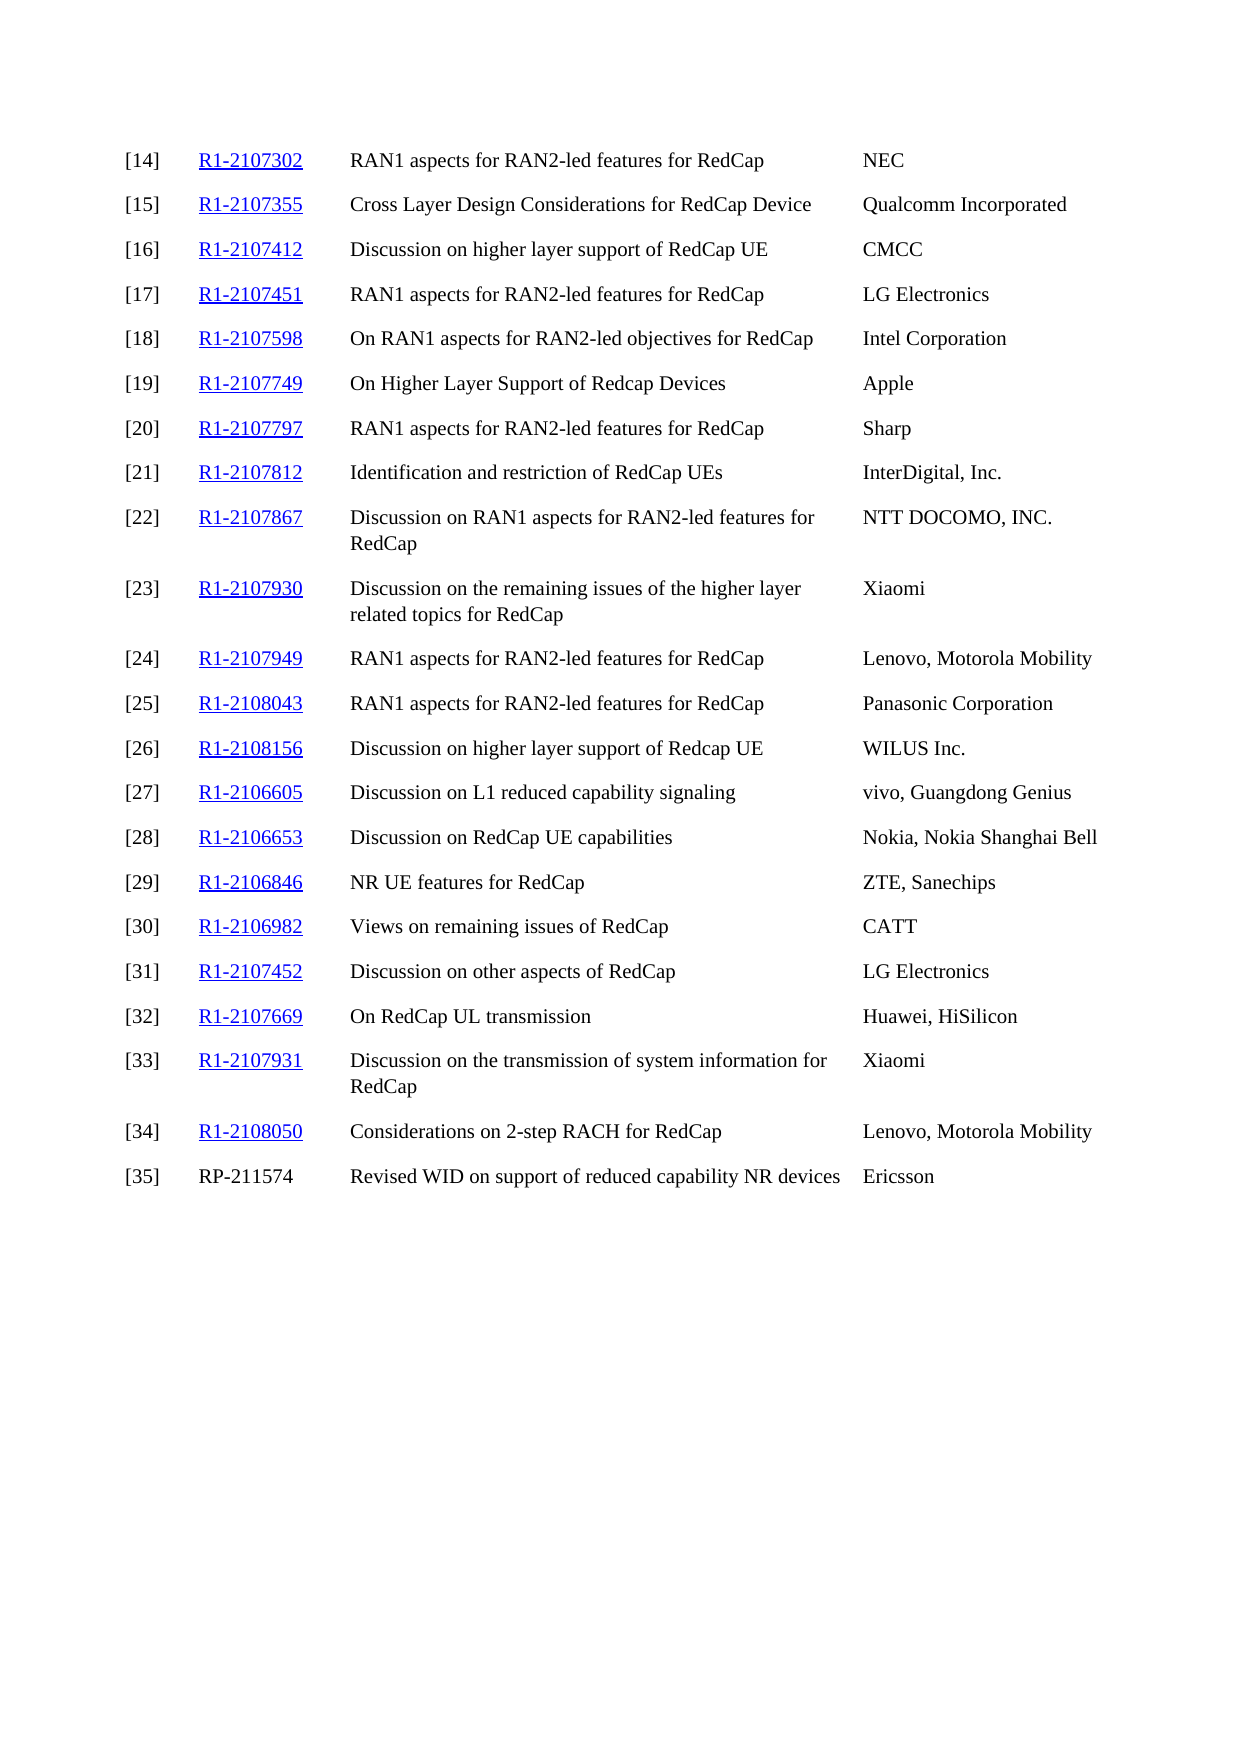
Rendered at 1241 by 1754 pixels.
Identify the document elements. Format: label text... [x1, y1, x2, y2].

table_cell [25] [118, 691, 191, 736]
table_cell R1-2107451 [191, 282, 343, 326]
table_cell CMCC [855, 237, 1121, 282]
table_cell Lenovo, Motorola Mobility [855, 646, 1121, 691]
table_cell Views on remaining issues of RedCap [343, 914, 855, 959]
table_cell R1-2106982 [191, 914, 343, 959]
table_cell InterDigital, Inc. [855, 460, 1121, 505]
table_cell [19] [118, 371, 191, 416]
table_cell [29] [118, 870, 191, 914]
table_cell [34] [118, 1119, 191, 1164]
table_cell R1-2107812 [191, 460, 343, 505]
table_cell CATT [855, 914, 1121, 959]
table_cell [35] [118, 1164, 191, 1208]
table_cell Discussion on the remaining issues of the higher layer related topics for RedCap [343, 576, 855, 646]
table_cell Panasonic Corporation [855, 691, 1121, 736]
table_cell Sharp [855, 416, 1121, 460]
table_cell Huawei, HiSilicon [855, 1004, 1121, 1048]
table_cell [32] [118, 1004, 191, 1048]
table_cell NR UE features for RedCap [343, 870, 855, 914]
table_cell Discussion on the transmission of system information for RedCap [343, 1049, 855, 1119]
table_cell Discussion on L1 reduced capability signaling [343, 780, 855, 825]
table_cell On Higher Layer Support of Redcap Devices [343, 371, 855, 416]
table_cell R1-2107931 [191, 1049, 343, 1119]
table_cell [26] [118, 736, 191, 780]
table_cell Qualcomm Incorporated [855, 192, 1121, 237]
table_cell Xiaomi [855, 1049, 1121, 1119]
table_cell LG Electronics [855, 282, 1121, 326]
table_cell R1-2107949 [191, 646, 343, 691]
table_cell Apple [855, 371, 1121, 416]
table_cell Considerations on 2-step RACH for RedCap [343, 1119, 855, 1164]
table_cell On RedCap UL transmission [343, 1004, 855, 1048]
table_cell [24] [118, 646, 191, 691]
table_cell [16] [118, 237, 191, 282]
table_cell [30] [118, 914, 191, 959]
table_cell RAN1 aspects for RAN2-led features for RedCap [343, 148, 855, 192]
table_cell R1-2108043 [191, 691, 343, 736]
table_cell [27] [118, 780, 191, 825]
table_cell RAN1 aspects for RAN2-led features for RedCap [343, 691, 855, 736]
table_cell RAN1 aspects for RAN2-led features for RedCap [343, 282, 855, 326]
table_cell Discussion on higher layer support of RedCap UE [343, 237, 855, 282]
table_cell [33] [118, 1049, 191, 1119]
table_cell Revised WID on support of reduced capability NR devices [343, 1164, 855, 1208]
table_cell R1-2107355 [191, 192, 343, 237]
table_cell R1-2107598 [191, 326, 343, 371]
table_cell [14] [118, 148, 191, 192]
table_cell vivo, Guangdong Genius [855, 780, 1121, 825]
table_cell R1-2106605 [191, 780, 343, 825]
table_cell [28] [118, 825, 191, 870]
table_cell R1-2107930 [191, 576, 343, 646]
table_cell Discussion on other aspects of RedCap [343, 959, 855, 1004]
table_cell Discussion on RAN1 aspects for RAN2-led features for RedCap [343, 505, 855, 576]
table_cell [21] [118, 460, 191, 505]
table_cell LG Electronics [855, 959, 1121, 1004]
table_cell Intel Corporation [855, 326, 1121, 371]
table_cell [23] [118, 576, 191, 646]
table_cell R1-2107302 [191, 148, 343, 192]
table_cell Xiaomi [855, 576, 1121, 646]
table_cell [20] [118, 416, 191, 460]
table_cell On RAN1 aspects for RAN2-led objectives for RedCap [343, 326, 855, 371]
table_cell [31] [118, 959, 191, 1004]
table_cell [18] [118, 326, 191, 371]
table_cell [17] [118, 282, 191, 326]
table_cell R1-2106846 [191, 870, 343, 914]
table_cell R1-2107867 [191, 505, 343, 576]
table_cell Discussion on higher layer support of Redcap UE [343, 736, 855, 780]
table_cell R1-2108050 [191, 1119, 343, 1164]
table_cell R1-2108156 [191, 736, 343, 780]
table_cell R1-2107797 [191, 416, 343, 460]
table_cell R1-2107749 [191, 371, 343, 416]
table_cell [22] [118, 505, 191, 576]
table_cell Discussion on RedCap UE capabilities [343, 825, 855, 870]
table_cell NTT DOCOMO, INC. [855, 505, 1121, 576]
table_cell Lenovo, Motorola Mobility [855, 1119, 1121, 1164]
table_cell ZTE, Sanechips [855, 870, 1121, 914]
table_cell Identification and restriction of RedCap UEs [343, 460, 855, 505]
table_cell R1-2107452 [191, 959, 343, 1004]
table_cell NEC [855, 148, 1121, 192]
table_cell RAN1 aspects for RAN2-led features for RedCap [343, 416, 855, 460]
table_cell R1-2107412 [191, 237, 343, 282]
table_cell Ericsson [855, 1164, 1121, 1208]
table_cell WILUS Inc. [855, 736, 1121, 780]
table_cell RAN1 aspects for RAN2-led features for RedCap [343, 646, 855, 691]
table_cell Cross Layer Design Considerations for RedCap Device [343, 192, 855, 237]
table_cell Nokia, Nokia Shanghai Bell [855, 825, 1121, 870]
table_cell R1-2106653 [191, 825, 343, 870]
table_cell RP-211574 [191, 1164, 343, 1208]
table_cell R1-2107669 [191, 1004, 343, 1048]
table_cell [15] [118, 192, 191, 237]
